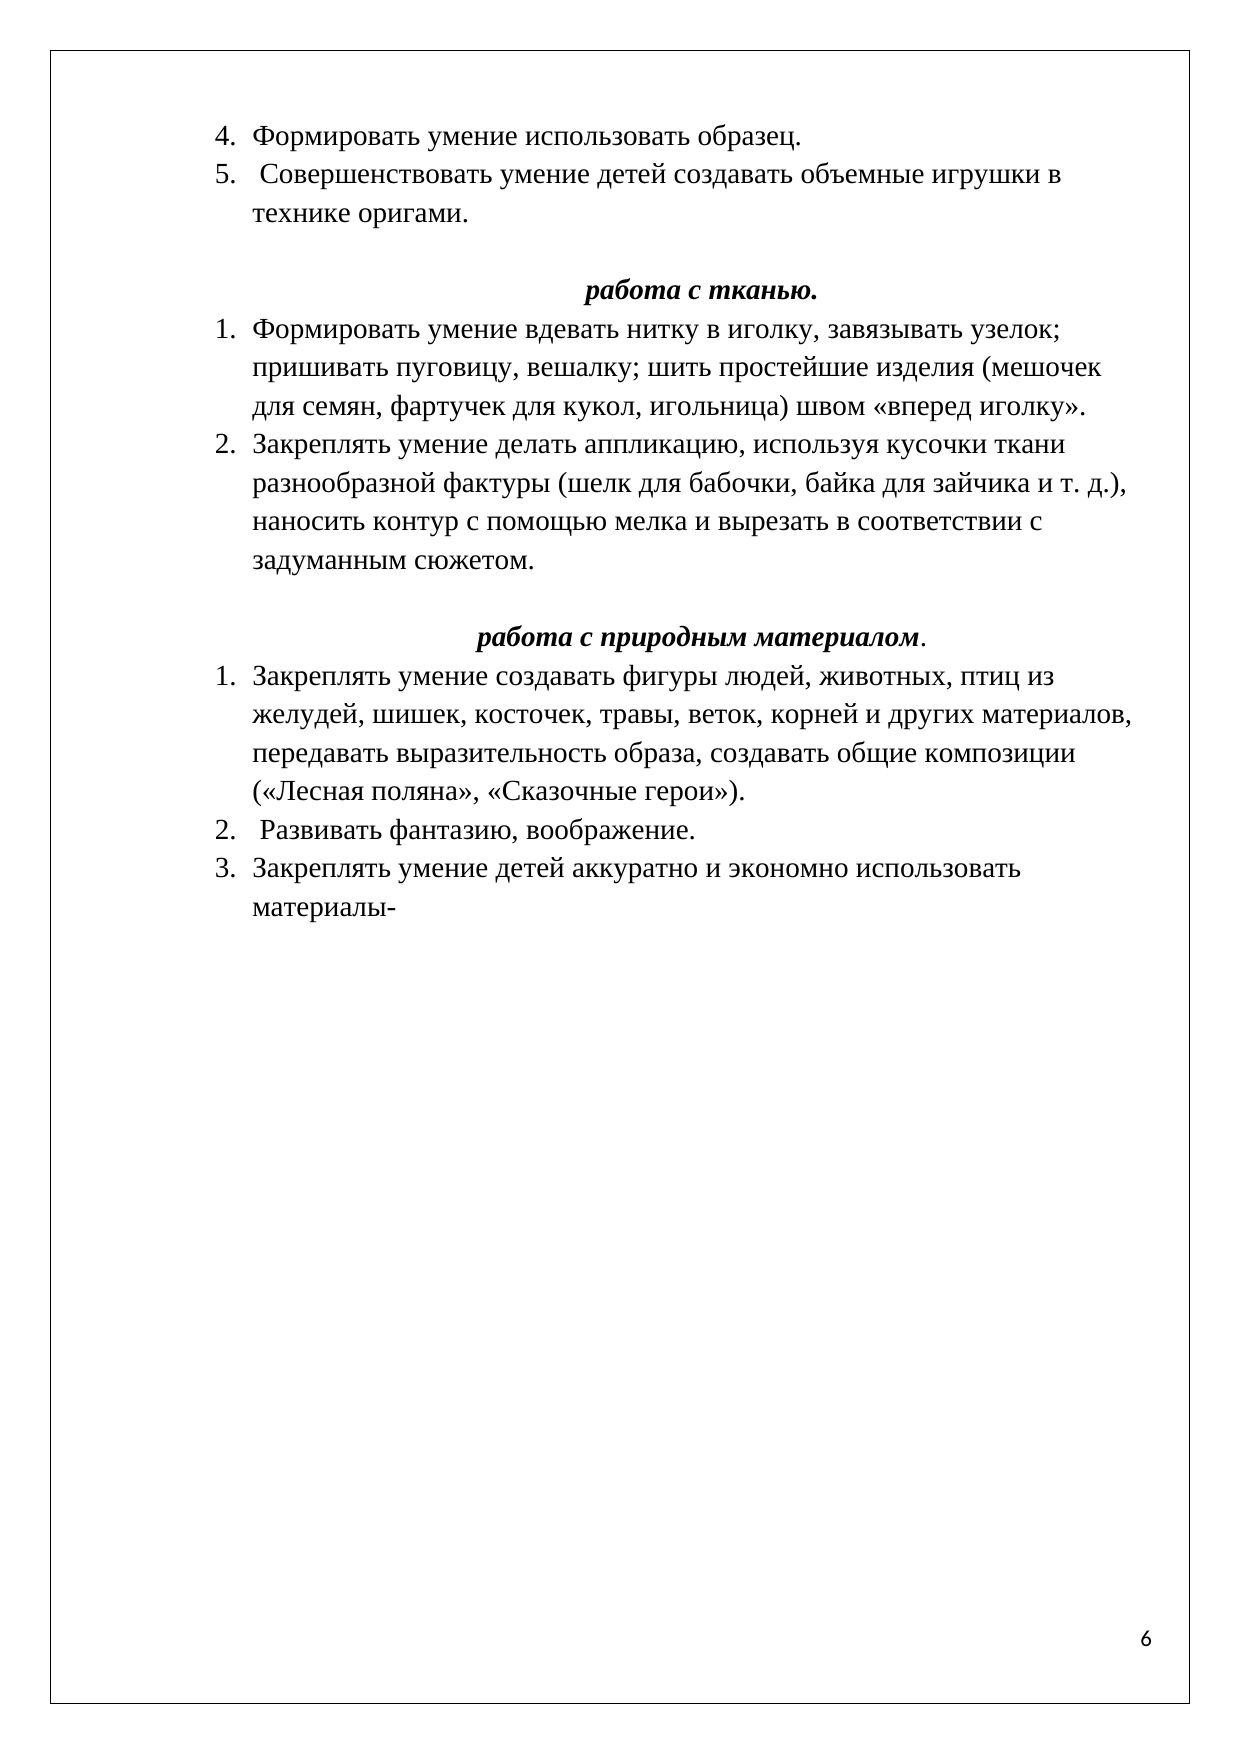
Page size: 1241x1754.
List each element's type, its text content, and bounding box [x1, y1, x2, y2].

list Развивать фантазию, воображение. [214, 812, 1152, 845]
list Закреплять умение детей аккуратно и экономно использовать материалы- [214, 850, 1152, 922]
list работа с природным материалом. [252, 619, 1152, 653]
list Формировать умение вдевать нитку в иголку, завязывать узелок; пришивать пуговицу, вешалку; шить простейшие изделия (мешочек для семян, фартучек для кукол, игольница) швом «вперед иголку». [214, 311, 1152, 421]
list Закреплять умение делать аппликацию, используя кусочки ткани разнообразной фактуры (шелк для бабочки, байка для зайчика и т. д.), наносить контур с помощью мелка и вырезать в соответствии с задуманным сюжетом. [214, 426, 1152, 576]
list Закреплять умение создавать фигуры людей, животных, птиц из желудей, шишек, косточек, травы, веток, корней и других материалов, передавать выразительность образа, создавать общие композиции («Лесная поляна», «Сказочные герои»). [214, 658, 1152, 807]
list Совершенствовать умение детей создавать объемные игрушки в технике оригами. [214, 157, 1152, 229]
list работа с тканью. [252, 272, 1152, 306]
list Формировать умение использовать образец. [214, 118, 1152, 152]
